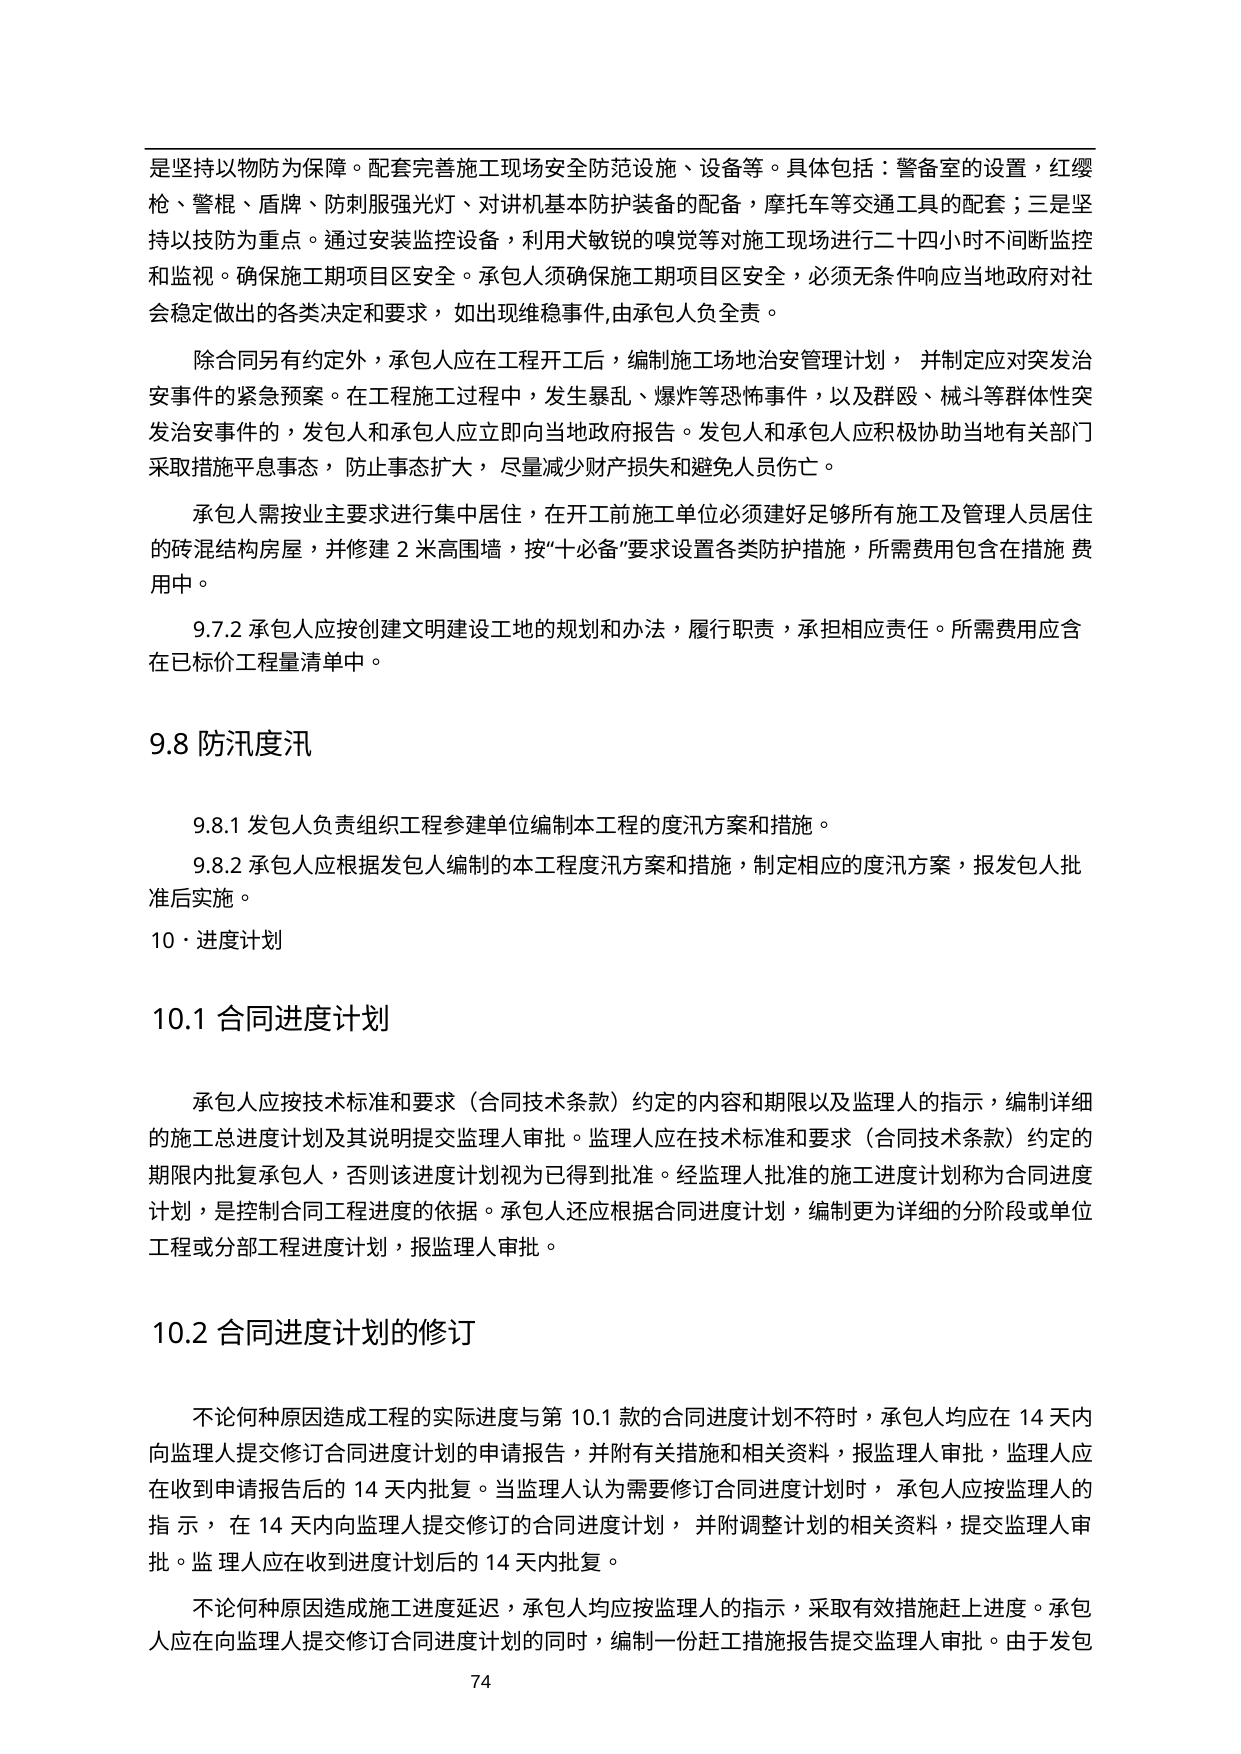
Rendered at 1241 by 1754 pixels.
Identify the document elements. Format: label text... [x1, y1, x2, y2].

text 10.1 合同进度计划 [151, 1001, 1096, 1037]
text 9.8.2 承包人应根据发包人编制的本工程度汛方案和措施，制定相应的度汛方案，报发包人批 准后实施。 [149, 850, 1093, 913]
text 9.8.1 发包人负责组织工程参建单位编制本工程的度汛方案和措施。 [193, 812, 1096, 839]
text 10．进度计划 [150, 927, 1096, 954]
text 不论何种原因造成工程的实际进度与第 10.1 款的合同进度计划不符时，承包人均应在 14 天内 向监理人提交修订合同进度计划的申请报告，并附有关措施和相关资料，报监理人审批，监理人应 在收到申请报告后的 14 天内批复。当监理人认为需要修订合同进度计划时， 承包人应按监理人的指 示， 在 14 天内向监理人提交修订的合同进度计划， 并附调整计划的相关资料，提交监理人审批。监 理人应在收到进度计划后的 14 天内批复。 [148, 1402, 1093, 1576]
text 10.2 合同进度计划的修订 [151, 1315, 1096, 1351]
text 承包人需按业主要求进行集中居住，在开工前施工单位必须建好足够所有施工及管理人员居住 的砖混结构房屋，并修建 2 米高围墙，按“十必备”要求设置各类防护措施，所需费用包含在措施 费用中。 [150, 499, 1093, 598]
text 承包人应按技术标准和要求（合同技术条款）约定的内容和期限以及监理人的指示，编制详细 的施工总进度计划及其说明提交监理人审批。监理人应在技术标准和要求（合同技术条款）约定的 期限内批复承包人，否则该进度计划视为已得到批准。经监理人批准的施工进度计划称为合同进度 计划，是控制合同工程进度的依据。承包人还应根据合同进度计划，编制更为详细的分阶段或单位 工程或分部工程进度计划，报监理人审批。 [149, 1087, 1093, 1262]
text 不论何种原因造成施工进度延迟，承包人均应按监理人的指示，采取有效措施赶上进度。承包 人应在向监理人提交修订合同进度计划的同时，编制一份赶工措施报告提交监理人审批。由于发包 [149, 1593, 1093, 1656]
text 9.7.2 承包人应按创建文明建设工地的规划和办法，履行职责，承担相应责任。所需费用应含 在已标价工程量清单中。 [148, 614, 1093, 676]
text 是坚持以物防为保障。配套完善施工现场安全防范设施、设备等。具体包括：警备室的设置，红缨 枪、警棍、盾牌、防刺服强光灯、对讲机基本防护装备的配备，摩托车等交通工具的配套；三是坚 持以技防为重点。通过安装监控设备，利用犬敏锐的嗅觉等对施工现场进行二十四小时不间断监控 和监视。确保施工期项目区安全。承包人须确保施工期项目区安全，必须无条件响应当地政府对社 会稳定做出的各类决定和要求， 如出现维稳事件,由承包人负全责。 [148, 152, 1093, 327]
text 除合同另有约定外，承包人应在工程开工后，编制施工场地治安管理计划， 并制定应对突发治 安事件的紧急预案。在工程施工过程中，发生暴乱、爆炸等恐怖事件，以及群殴、械斗等群体性突 发治安事件的，发包人和承包人应立即向当地政府报告。发包人和承包人应积极协助当地有关部门 采取措施平息事态， 防止事态扩大， 尽量减少财产损失和避免人员伤亡。 [148, 345, 1093, 482]
text 9.8 防汛度汛 [149, 726, 1096, 762]
